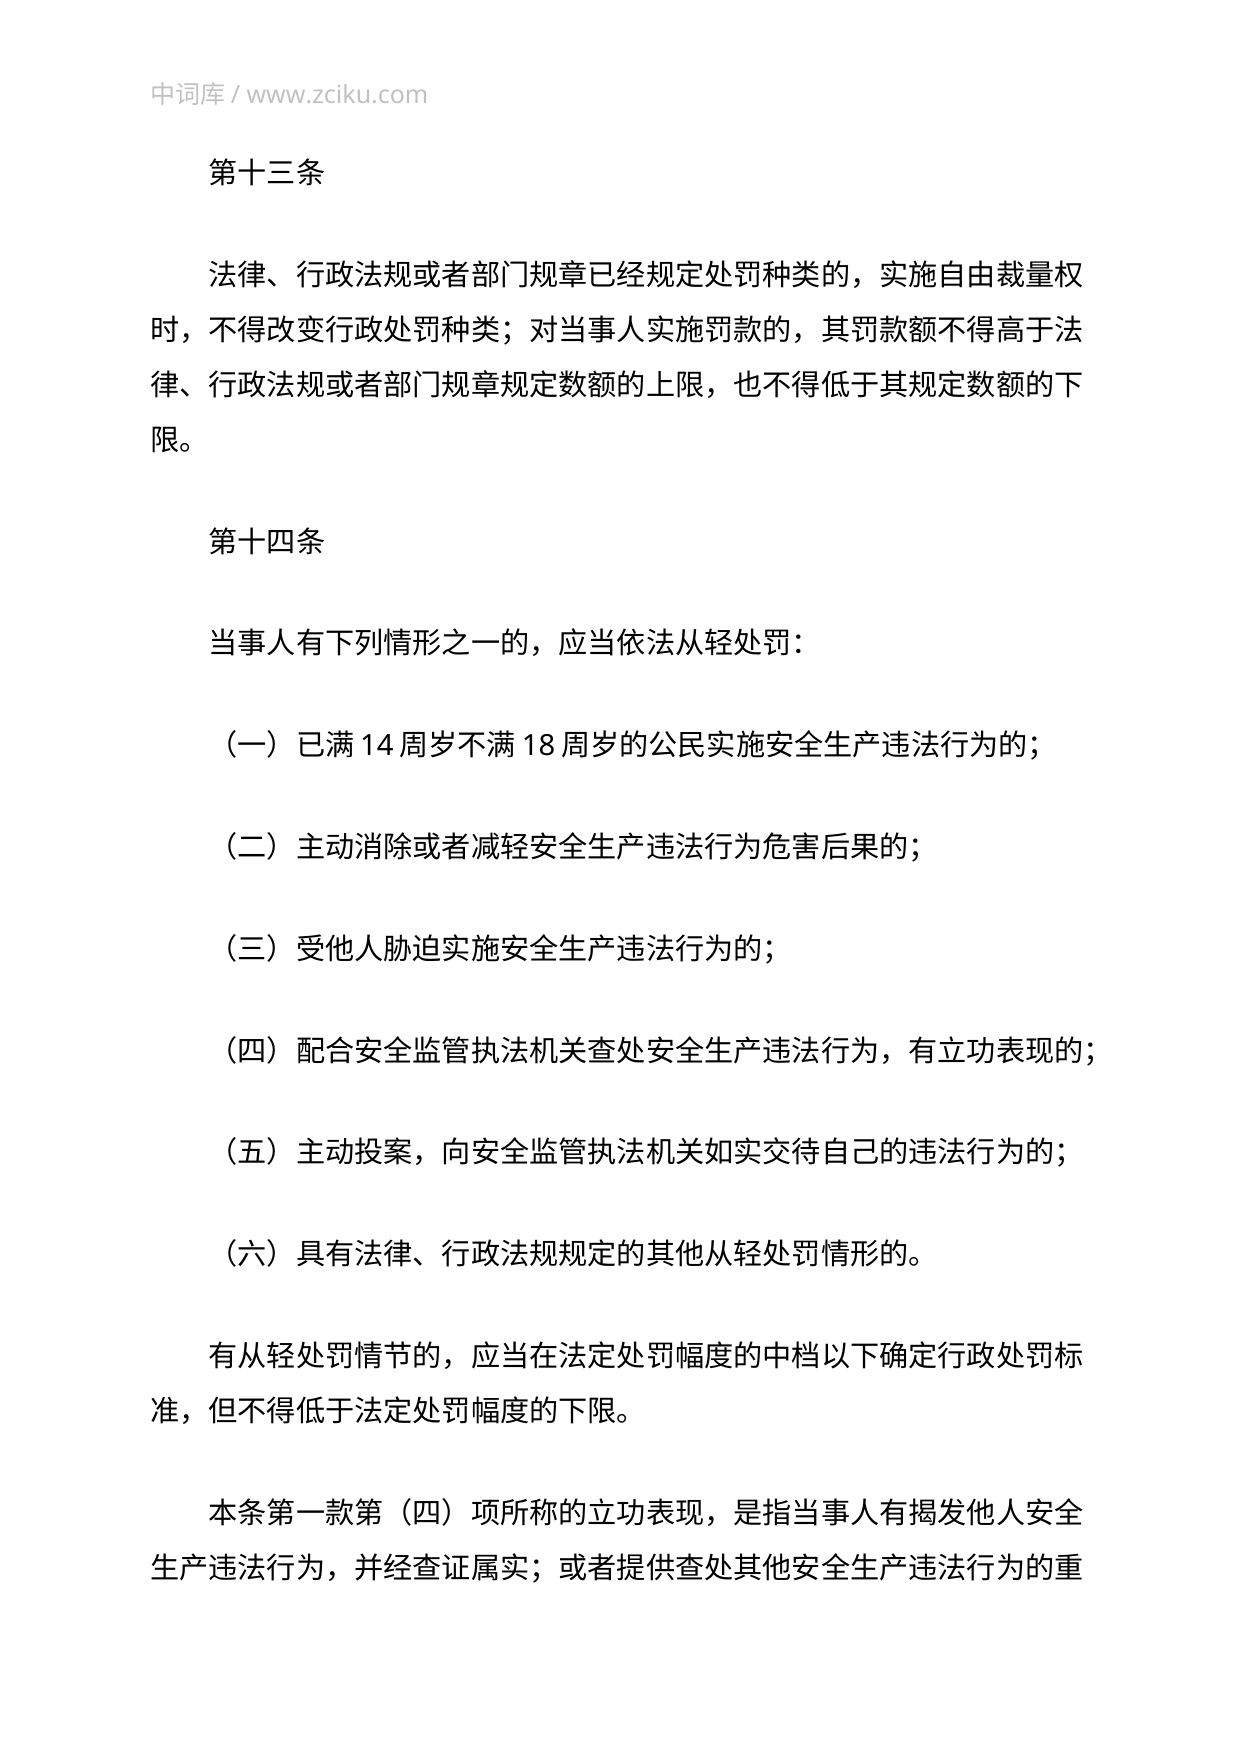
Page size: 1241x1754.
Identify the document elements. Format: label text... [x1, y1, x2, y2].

text （六）具有法律、行政法规规定的其他从轻处罚情形的。 [150, 1231, 1090, 1273]
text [150, 1489, 1090, 1586]
text （四）配合安全监管执法机关查处安全生产违法行为，有立功表现的； [150, 1027, 1090, 1069]
text 第十三条 [150, 150, 1090, 192]
text （五）主动投案，向安全监管执法机关如实交待自己的违法行为的； [150, 1129, 1090, 1171]
text 有从轻处罚情节的，应当在法定处罚幅度的中档以下确定行政处罚标准，但不得低于法定处罚幅度的下限。 [150, 1333, 1090, 1430]
text （一）已满14周岁不满18周岁的公民实施安全生产违法行为的； [150, 722, 1090, 764]
text （二）主动消除或者减轻安全生产违法行为危害后果的； [150, 824, 1090, 866]
text 法律、行政法规或者部门规章已经规定处罚种类的，实施自由裁量权时，不得改变行政处罚种类；对当事人实施罚款的，其罚款额不得高于法律、行政法规或者部门规章规定数额的上限，也不得低于其规定数额的下限。 [150, 252, 1090, 459]
text （三）受他人胁迫实施安全生产违法行为的； [150, 926, 1090, 968]
text 第十四条 [150, 518, 1090, 561]
text 当事人有下列情形之一的，应当依法从轻处罚： [150, 620, 1090, 662]
